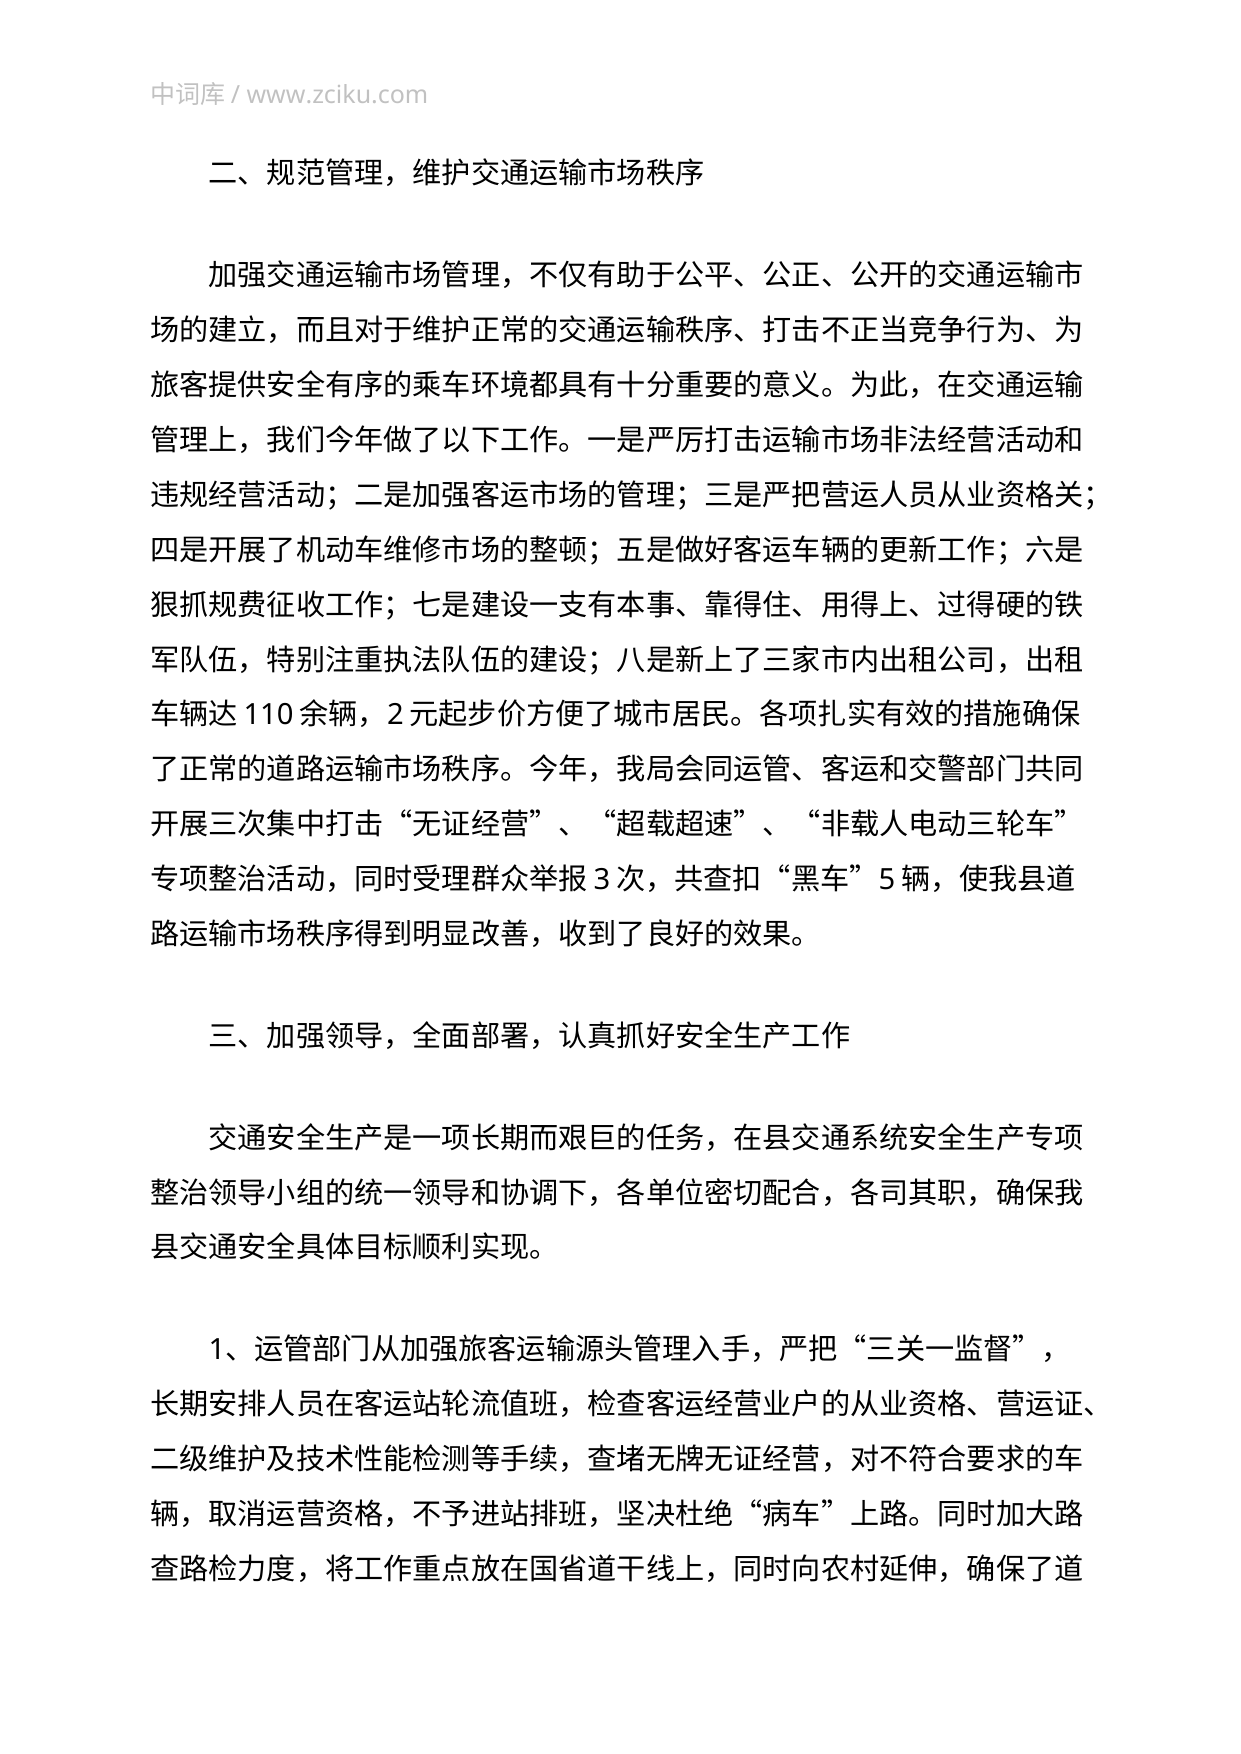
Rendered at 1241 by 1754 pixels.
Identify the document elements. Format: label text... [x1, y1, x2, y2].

text 三、加强领导，全面部署，认真抓好安全生产工作 [150, 1012, 1090, 1055]
text 加强交通运输市场管理，不仅有助于公平、公正、公开的交通运输市场的建立，而且对于维护正常的交通运输秩序、打击不正当竞争行为、为旅客提供安全有序的乘车环境都具有十分重要的意义。为此，在交通运输管理上，我们今年做了以下工作。一是严厉打击运输市场非法经营活动和违规经营活动；二是加强客运市场的管理；三是严把营运人员从业资格关；四是开展了机动车维修市场的整顿；五是做好客运车辆的更新工作；六是狠抓规费征收工作；七是建设一支有本事、靠得住、用得上、过得硬的铁军队伍，特别注重执法队伍的建设；八是新上了三家市内出租公司，出租车辆达110余辆，2元起步价方便了城市居民。各项扎实有效的措施确保了正常的道路运输市场秩序。今年，我局会同运管、客运和交警部门共同开展三次集中打击“无证经营”、“超载超速”、“非载人电动三轮车”专项整治活动，同时受理群众举报3次，共查扣“黑车”5辆，使我县道路运输市场秩序得到明显改善，收到了良好的效果。 [150, 252, 1090, 953]
text 交通安全生产是一项长期而艰巨的任务，在县交通系统安全生产专项整治领导小组的统一领导和协调下，各单位密切配合，各司其职，确保我县交通安全具体目标顺利实现。 [150, 1114, 1090, 1266]
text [150, 1326, 1090, 1588]
text 二、规范管理，维护交通运输市场秩序 [150, 150, 1090, 192]
